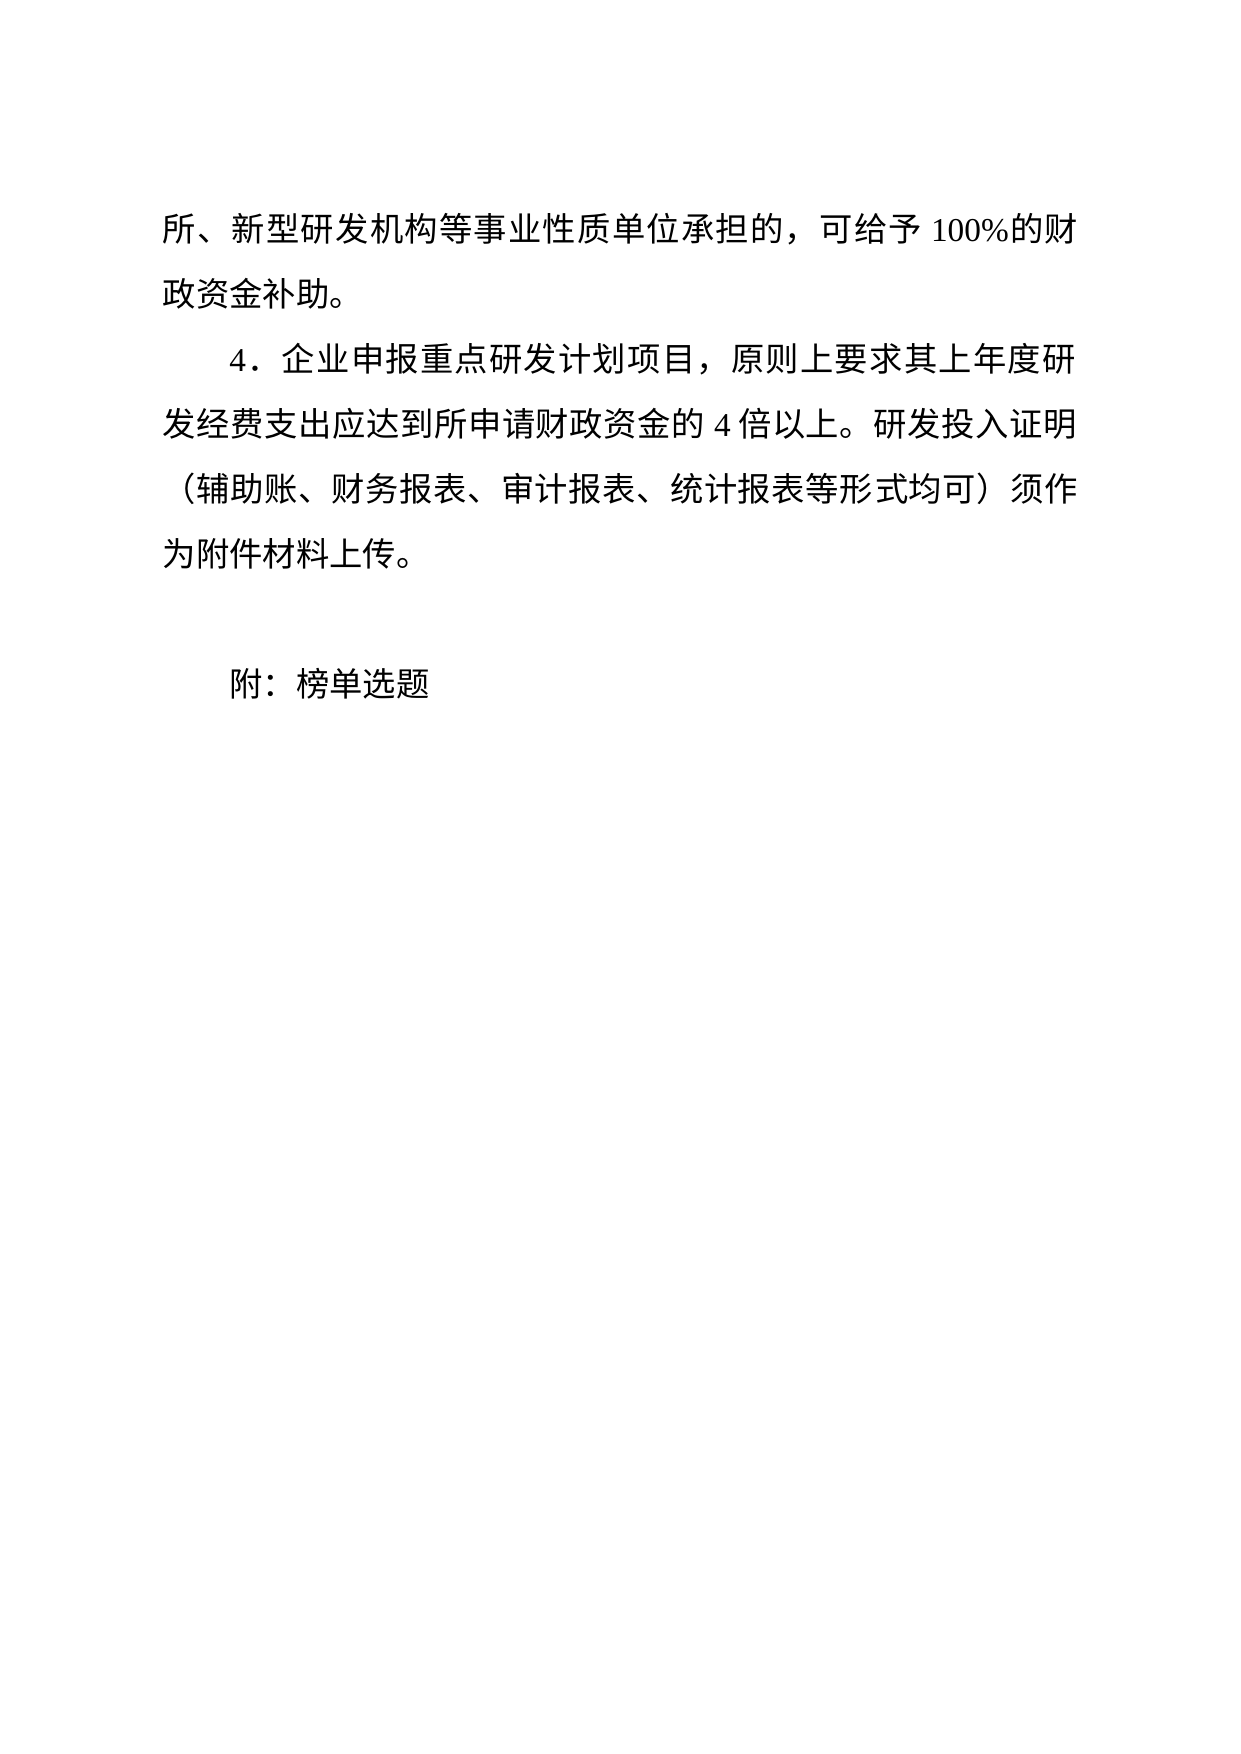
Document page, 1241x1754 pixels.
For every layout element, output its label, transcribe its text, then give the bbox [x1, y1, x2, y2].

list 附：榜单选题 [162, 649, 1078, 714]
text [162, 194, 1078, 324]
list 4．企业申报重点研发计划项目，原则上要求其上年度研发经费支出应达到所申请财政资金的4倍以上。研发投入证明（辅助账、财务报表、审计报表、统计报表等形式均可）须作为附件材料上传。 [162, 324, 1078, 584]
